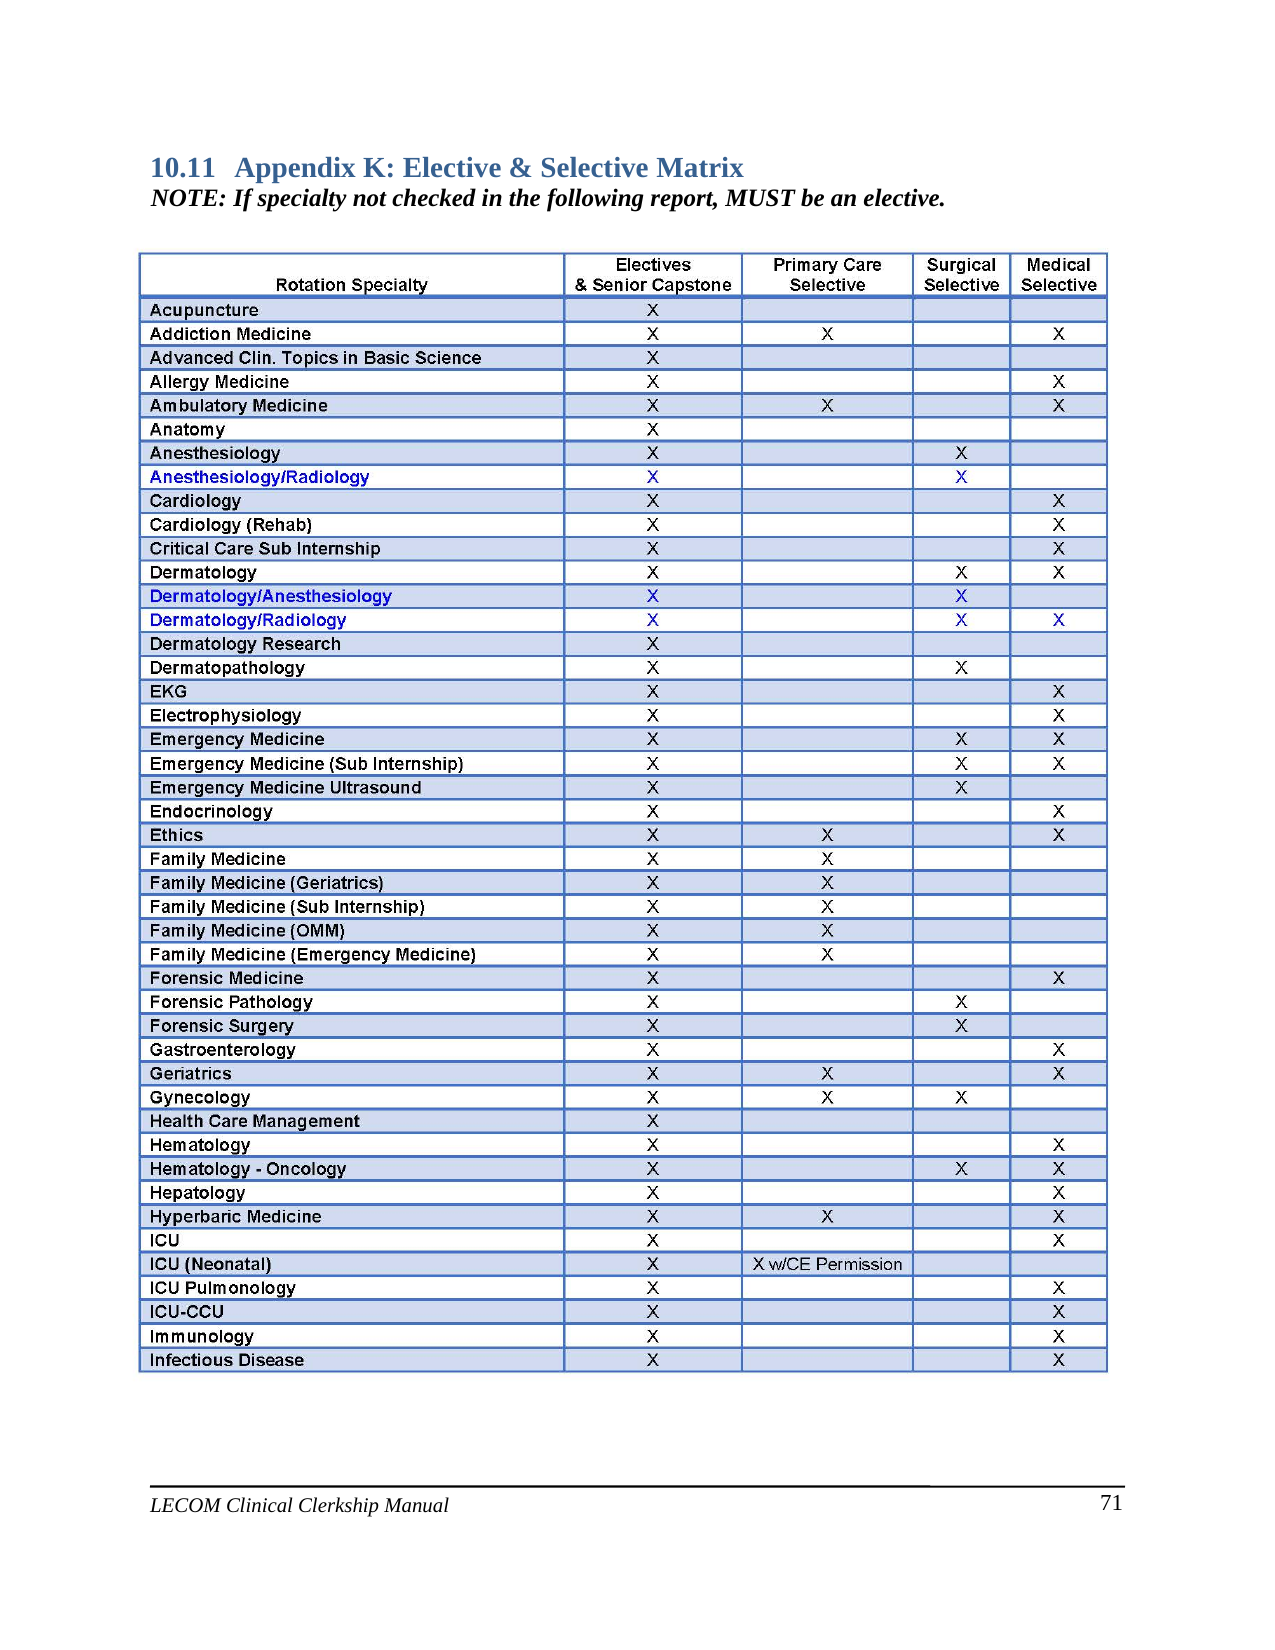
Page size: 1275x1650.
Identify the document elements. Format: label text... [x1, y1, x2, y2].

list Appendix K: Elective & Selective Matrix [150, 150, 1142, 183]
picture [125, 241, 1119, 1382]
subtitle NOTE: If specialty not checked in the following report, MUST be an elective. [151, 183, 1142, 212]
